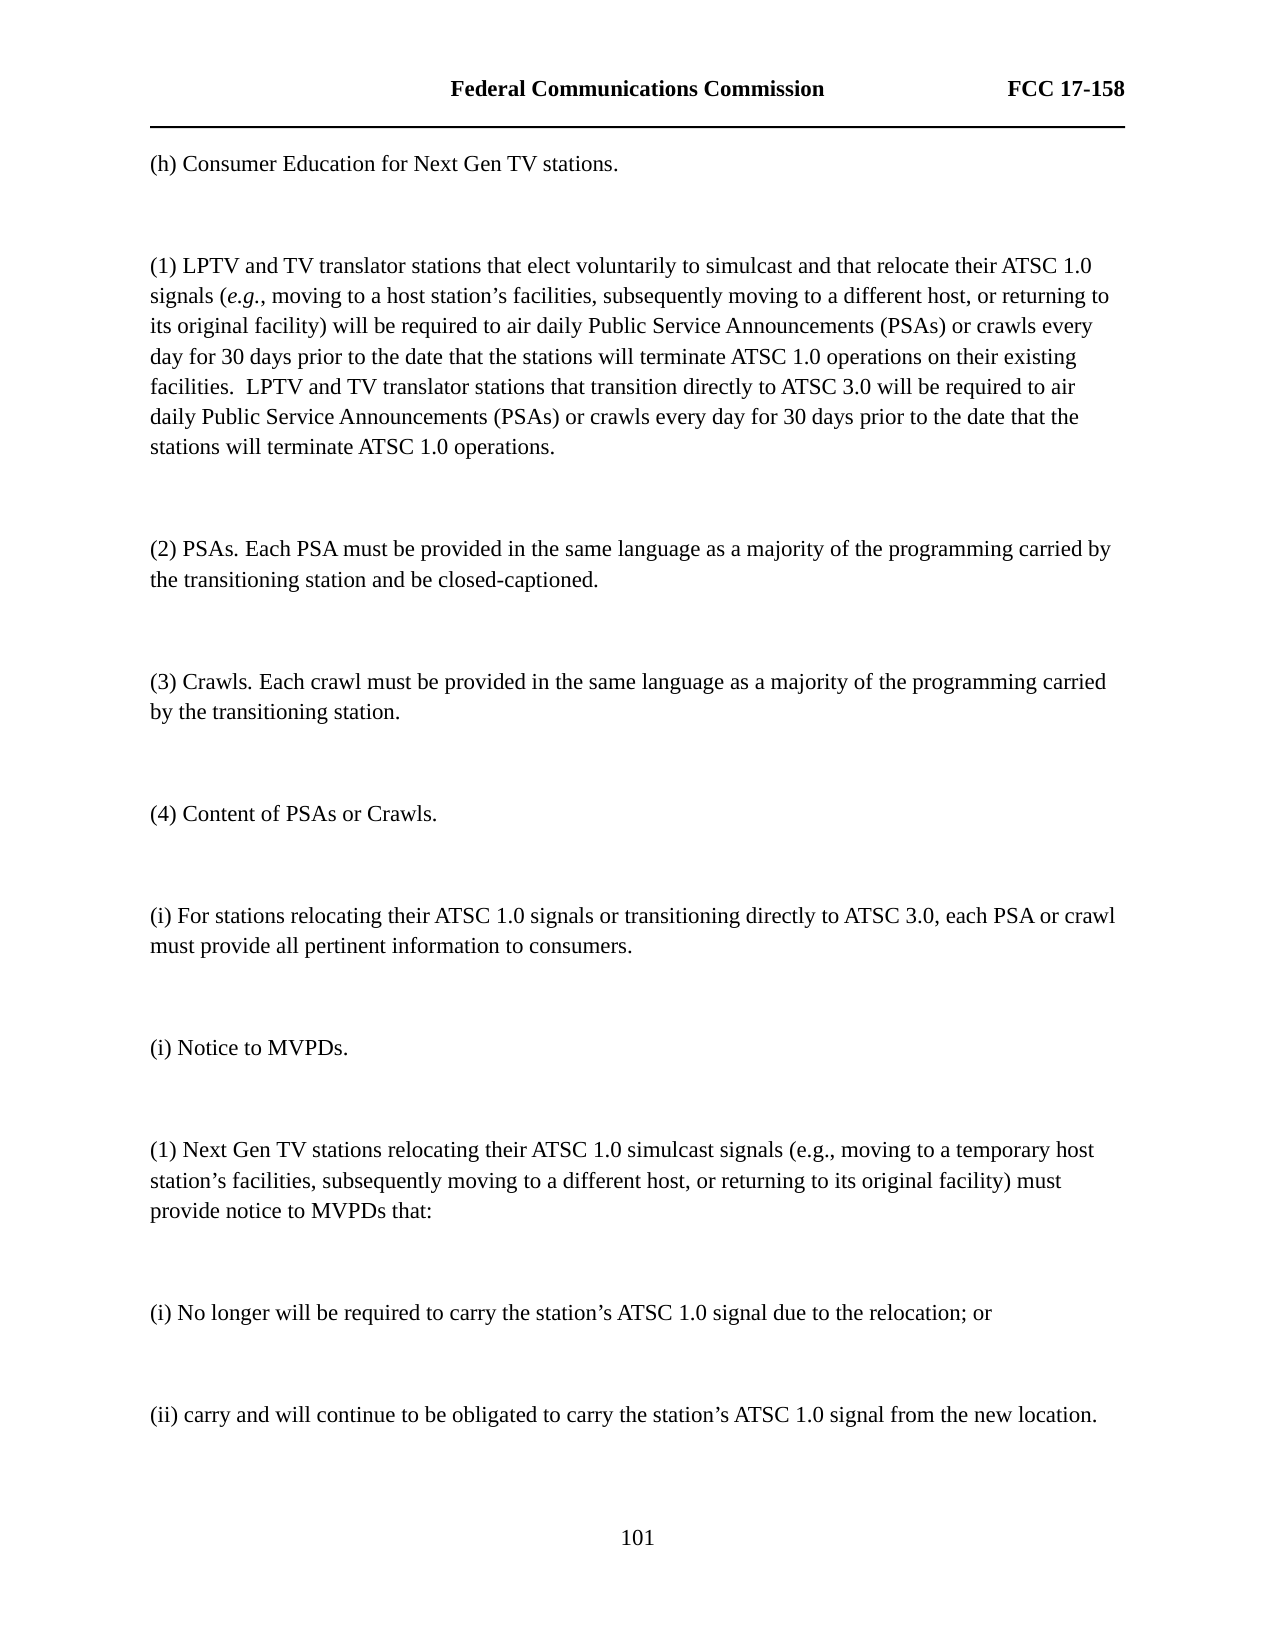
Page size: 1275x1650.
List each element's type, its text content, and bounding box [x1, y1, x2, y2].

text (i) Notice to MVPDs. [150, 1034, 1125, 1061]
text (2) PSAs. Each PSA must be provided in the same language as a majority of the programming carried by the transitioning station and be closed-captioned. [150, 535, 1125, 592]
text (i) No longer will be required to carry the station’s ATSC 1.0 signal due to the relocation; or [150, 1299, 1125, 1325]
text (h) Consumer Education for Next Gen TV stations. [150, 150, 1125, 176]
text (ii) carry and will continue to be obligated to carry the station’s ATSC 1.0 signal from the new location. [150, 1401, 1125, 1427]
text (1) Next Gen TV stations relocating their ATSC 1.0 simulcast signals (e.g., moving to a temporary host station’s facilities, subsequently moving to a different host, or returning to its original facility) must provide notice to MVPDs that: [150, 1136, 1125, 1223]
text (1) LPTV and TV translator stations that elect voluntarily to simulcast and that relocate their ATSC 1.0 signals (e.g., moving to a host station’s facilities, subsequently moving to a different host, or returning to its original facility) will be required to air daily Public Service Announcements (PSAs) or crawls every day for 30 days prior to the date that the stations will terminate ATSC 1.0 operations on their existing facilities. LPTV and TV translator stations that transition directly to ATSC 3.0 will be required to air daily Public Service Announcements (PSAs) or crawls every day for 30 days prior to the date that the stations will terminate ATSC 1.0 operations. [150, 252, 1125, 460]
text (4) Content of PSAs or Crawls. [150, 800, 1125, 826]
text (3) Crawls. Each crawl must be provided in the same language as a majority of the programming carried by the transitioning station. [150, 668, 1125, 724]
text (i) For stations relocating their ATSC 1.0 signals or transitioning directly to ATSC 3.0, each PSA or crawl must provide all pertinent information to consumers. [150, 902, 1125, 959]
